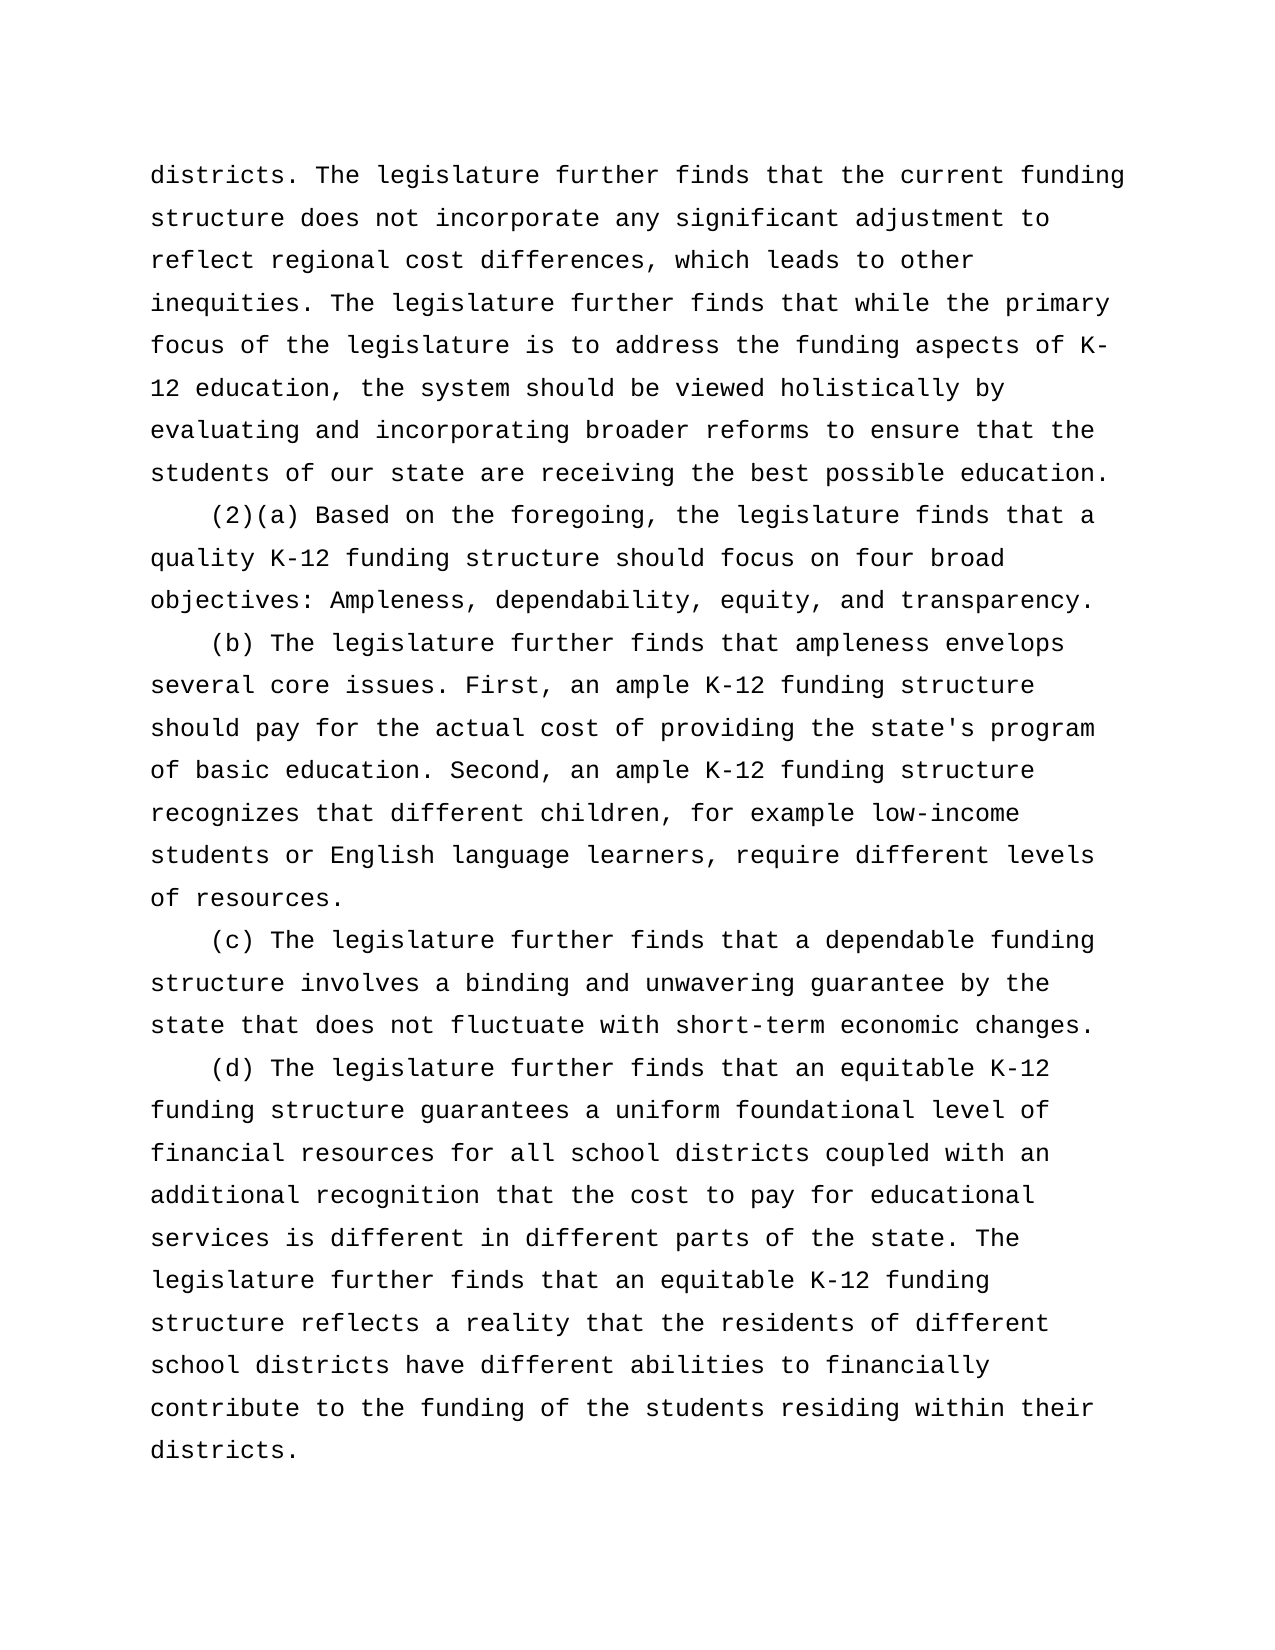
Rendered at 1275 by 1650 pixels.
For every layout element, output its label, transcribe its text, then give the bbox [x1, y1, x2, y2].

text (b) The legislature further finds that ampleness envelops several core issues. First, an ample K-12 funding structure should pay for the actual cost of providing the state's program of basic education. Second, an ample K-12 funding structure recognizes that different children, for example low-income students or English language learners, require different levels of resources. [150, 617, 1125, 915]
text (d) The legislature further finds that an equitable K-12 funding structure guarantees a uniform foundational level of financial resources for all school districts coupled with an additional recognition that the cost to pay for educational services is different in different parts of the state. The legislature further finds that an equitable K-12 funding structure reflects a reality that the residents of different school districts have different abilities to financially contribute to the funding of the students residing within their districts. [150, 1042, 1125, 1467]
text (c) The legislature further finds that a dependable funding structure involves a binding and unwavering guarantee by the state that does not fluctuate with short-term economic changes. [150, 915, 1125, 1042]
text (2)(a) Based on the foregoing, the legislature finds that a quality K-12 funding structure should focus on four broad objectives: Ampleness, dependability, equity, and transparency. [150, 490, 1125, 617]
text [150, 150, 1125, 490]
